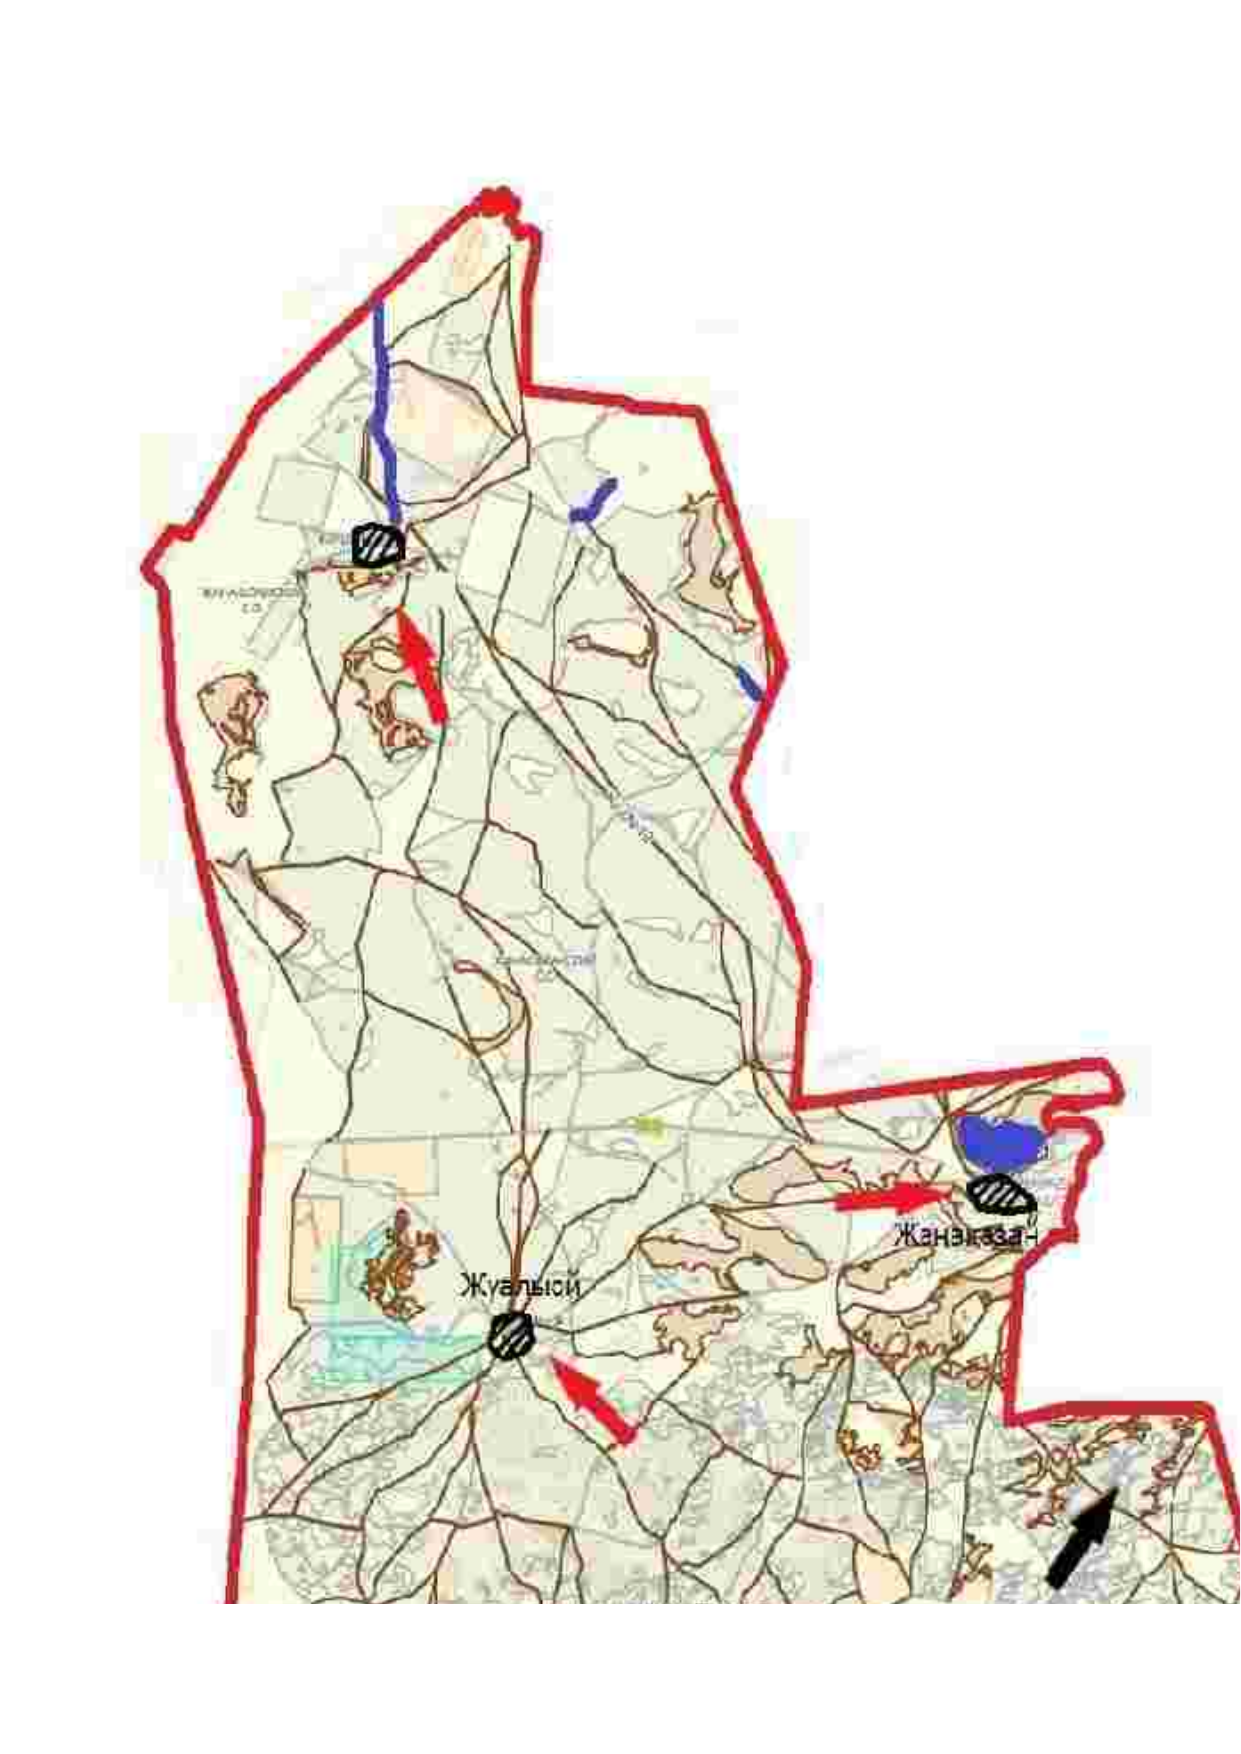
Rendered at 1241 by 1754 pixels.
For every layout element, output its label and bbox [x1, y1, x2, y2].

picture [112, 150, 1241, 1604]
